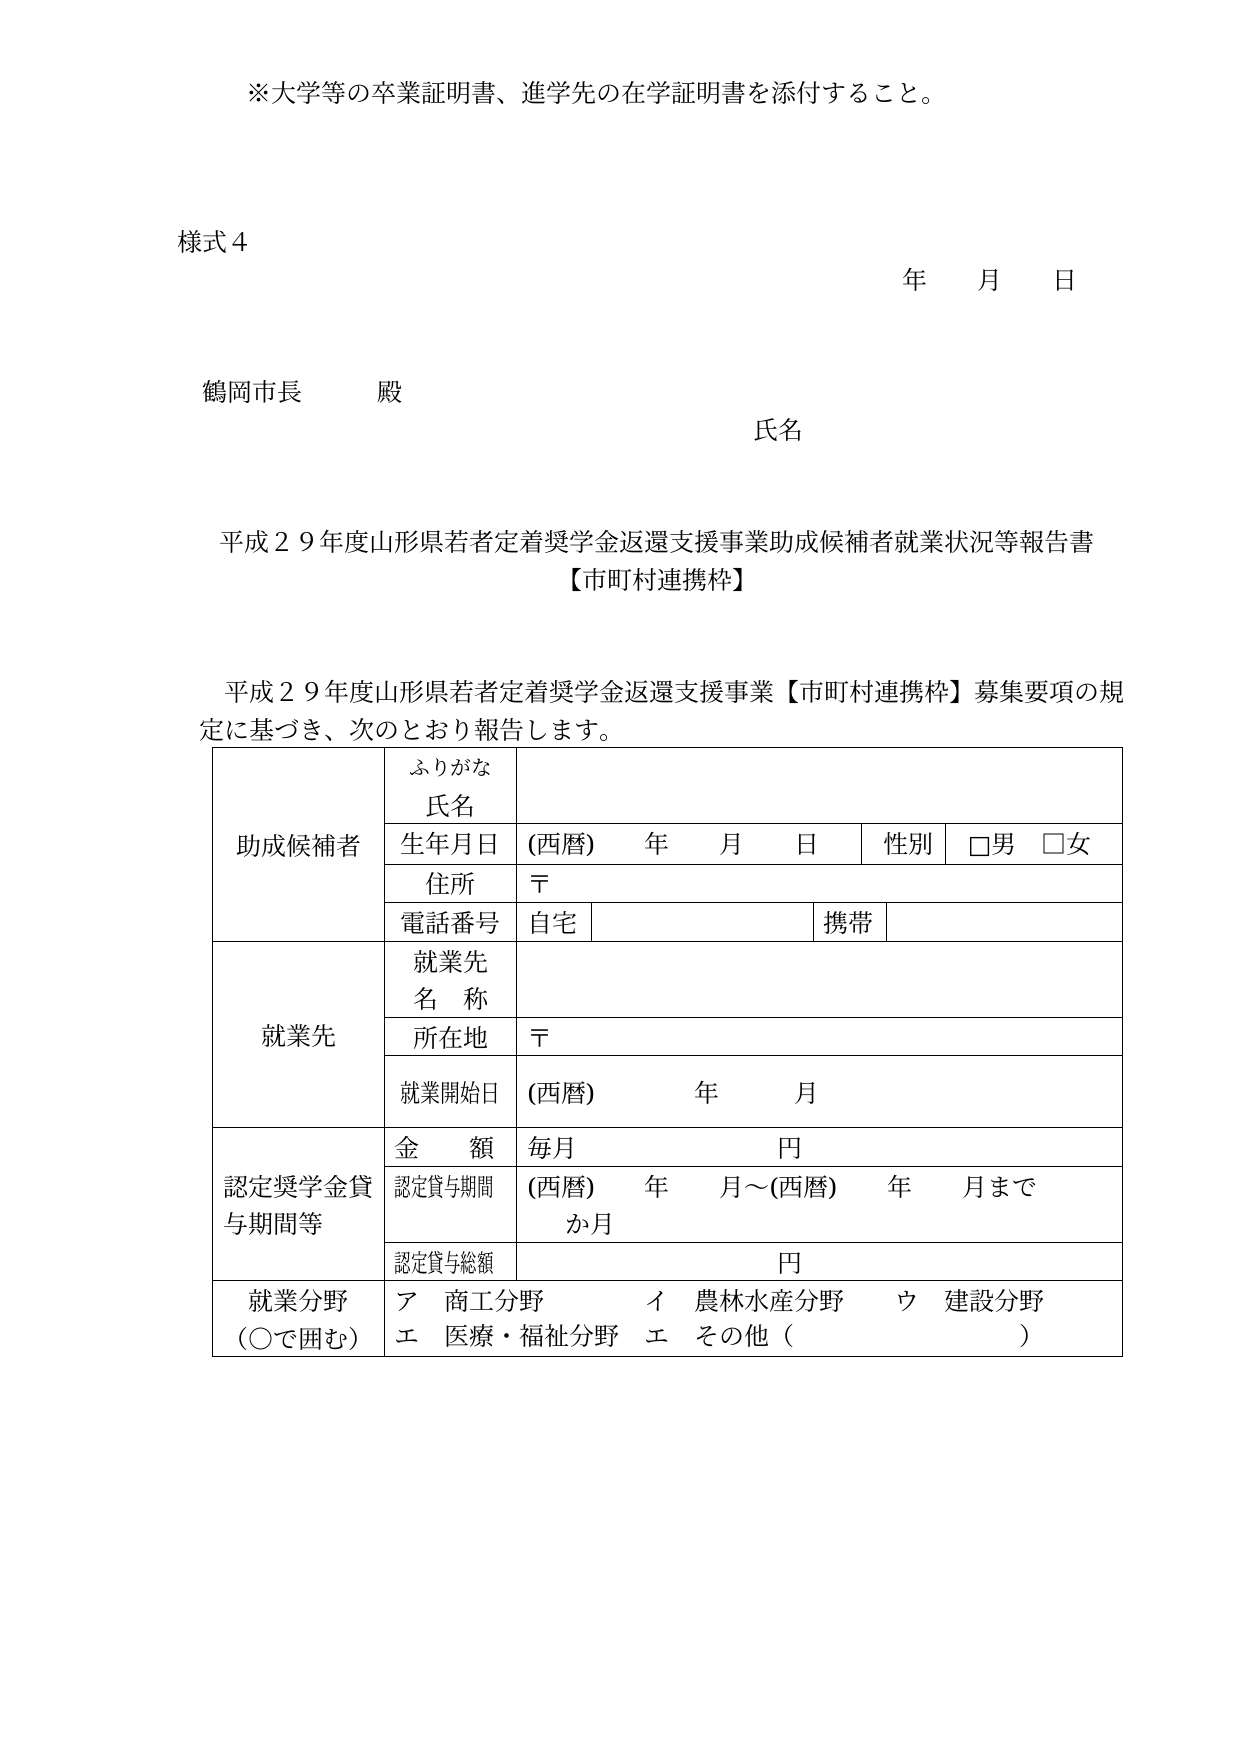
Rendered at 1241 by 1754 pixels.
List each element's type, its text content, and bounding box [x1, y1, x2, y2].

table_cell 認定貸与総額 [385, 1243, 516, 1280]
table_header 助成候補者 [213, 748, 384, 941]
table_cell 毎月 円 [517, 1128, 1122, 1166]
table_cell 就業先 名 称 [385, 942, 516, 1017]
table_cell [592, 903, 813, 941]
text 平成２９年度山形県若者定着奨学金返還支援事業【市町村連携枠】募集要項の規定に基づき、次のとおり報告します。 [199, 672, 1137, 747]
table_cell (西暦) 年 月～(西暦) 年 月まで か月 [517, 1167, 1122, 1242]
table_cell 円 [517, 1243, 1122, 1280]
table_cell ア 商工分野 イ 農林水産分野 ウ 建設分野 エ 医療・福祉分野 エ その他（ ） [385, 1281, 1122, 1356]
table_cell (西暦) 年 月 [517, 1056, 1122, 1127]
table_cell 性別 [862, 824, 945, 863]
table_cell 認定貸与期間 [385, 1167, 516, 1242]
table_header ふりがな 氏名 [385, 748, 516, 823]
table_header [517, 748, 1122, 823]
table_cell 就業先 [213, 942, 384, 1127]
table_cell 電話番号 [385, 903, 516, 941]
text 年 月 日 [177, 259, 1137, 297]
table_cell [887, 903, 1122, 941]
table_cell 住所 [385, 865, 516, 902]
table_cell 所在地 [385, 1018, 516, 1055]
table_cell 携帯 [814, 903, 886, 941]
table_cell 生年月日 [385, 824, 516, 863]
text 平成２９年度山形県若者定着奨学金返還支援事業助成候補者就業状況等報告書 [177, 522, 1137, 559]
table_cell 自宅 [517, 903, 591, 941]
table_cell 認定奨学金貸与期間等 [213, 1128, 384, 1280]
text ※大学等の卒業証明書、進学先の在学証明書を添付すること。 [221, 74, 1137, 109]
table_cell 就業分野 （○で囲む） [213, 1281, 384, 1356]
table_cell (西暦) 年 月 日 [517, 824, 861, 863]
table_cell [517, 942, 1122, 1017]
text 【市町村連携枠】 [177, 559, 1137, 597]
table_cell 就業開始日 [385, 1056, 516, 1127]
text 氏名 [177, 409, 1137, 447]
table_cell □男 □女 [946, 824, 1122, 863]
table_cell 金 額 [385, 1128, 516, 1166]
table_cell 〒 [517, 1018, 1122, 1055]
table_cell 〒 [517, 865, 1122, 902]
text 様式４ [177, 222, 1137, 259]
text 鶴岡市長 殿 [177, 372, 1137, 409]
